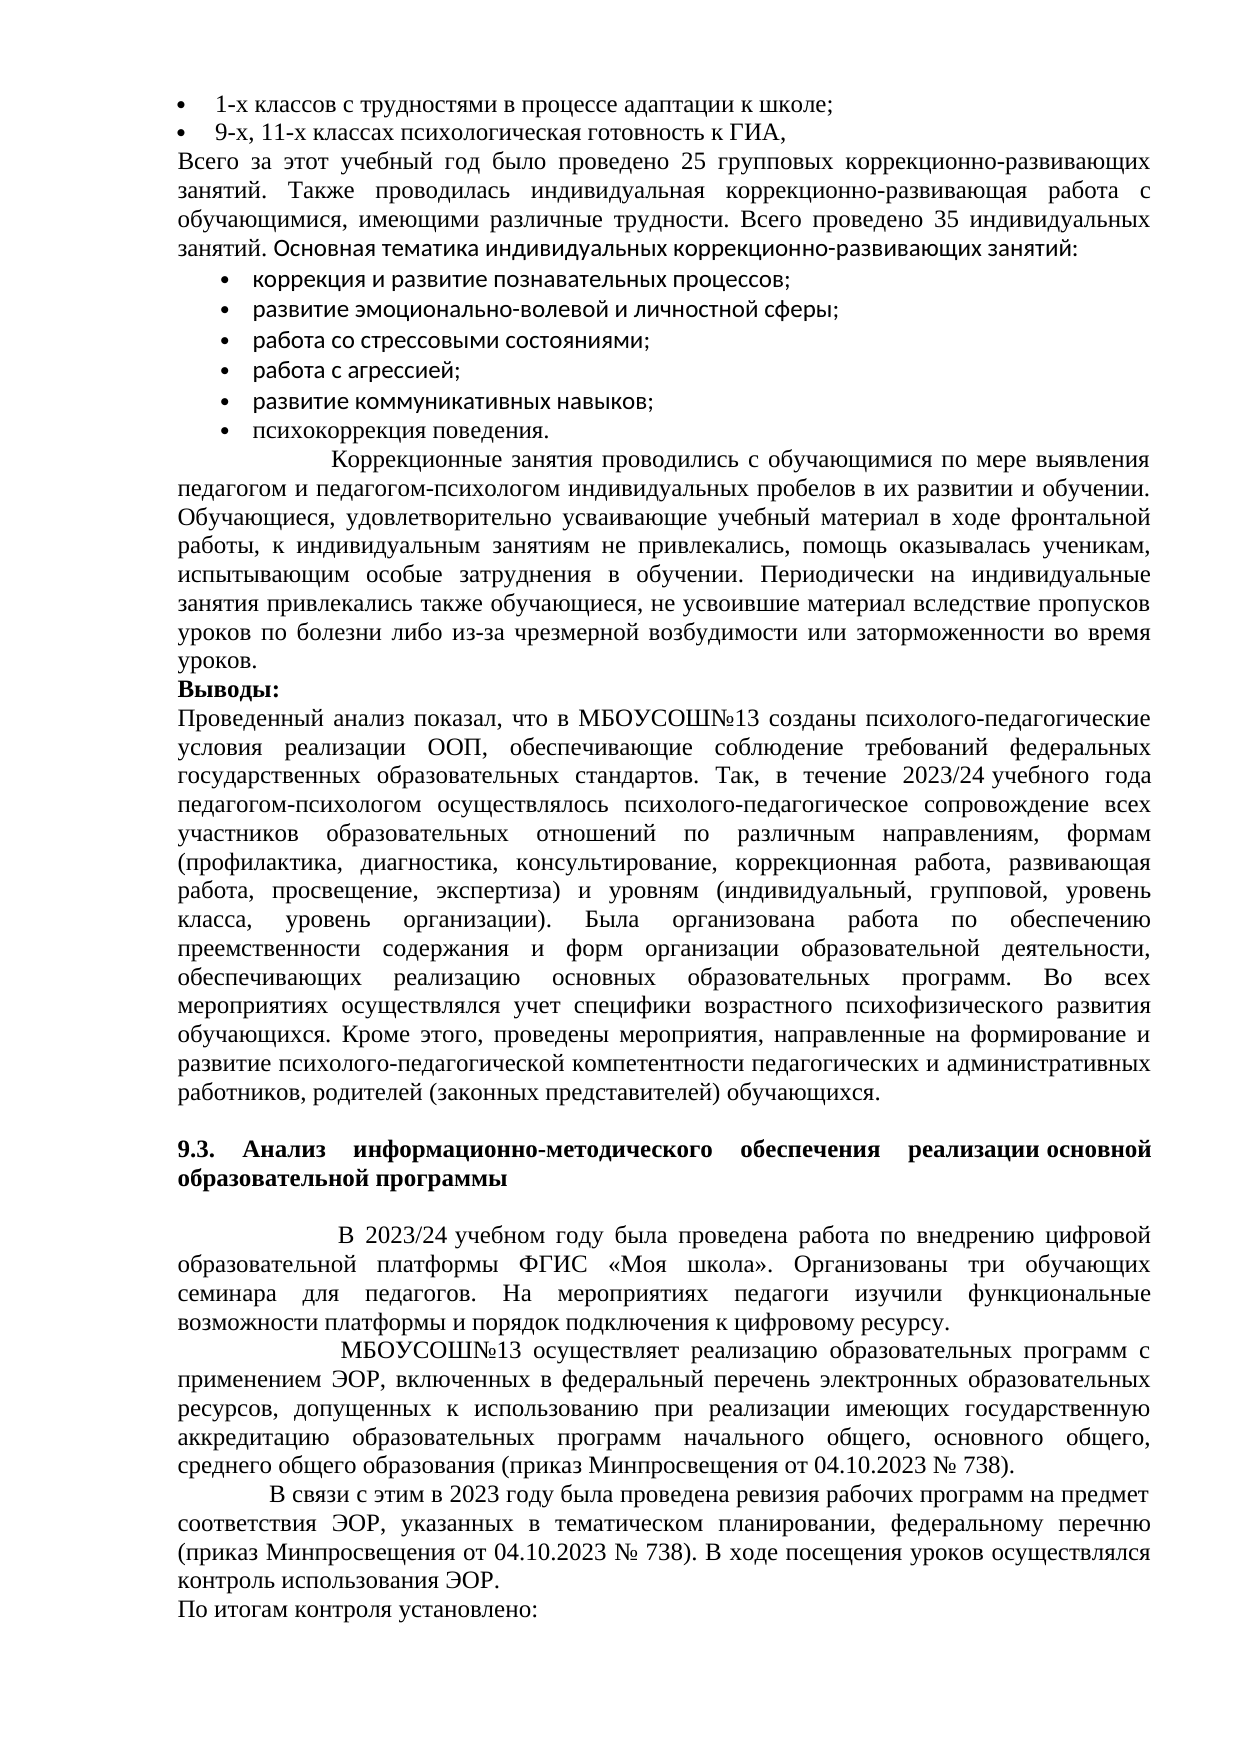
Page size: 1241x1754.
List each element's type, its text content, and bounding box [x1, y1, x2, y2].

text В 2023/24 учебном году была проведена работа по внедрению цифровой образовательной платформы ФГИС «Моя школа». Организованы три обучающих семинара для педагогов. На мероприятиях педагоги изучили функциональные возможности платформы и порядок подключения к цифровому ресурсу. [177, 1221, 1152, 1336]
list психокоррекция поведения. [221, 416, 1133, 444]
list 1-х классов с трудностями в процессе адаптации к школе; [177, 89, 1152, 117]
text МБОУСОШ№13 осуществляет реализацию образовательных программ с применением ЭОР, включенных в федеральный перечень электронных образовательных ресурсов, допущенных к использованию при реализации имеющих государственную аккредитацию образовательных программ начального общего, основного общего, среднего общего образования (приказ Минпросвещения от 04.10.2023 № 738). [177, 1336, 1152, 1479]
text По итогам контроля установлено: [177, 1594, 1152, 1623]
list коррекция и развитие познавательных процессов; [221, 263, 1133, 293]
text Коррекционные занятия проводились с обучающимися по мере выявления педагогом и педагогом-психологом индивидуальных пробелов в их развитии и обучении. Обучающиеся, удовлетворительно усваивающие учебный материал в ходе фронтальной работы, к индивидуальным занятиям не привлекались, помощь оказывалась ученикам, испытывающим особые затруднения в обучении. Периодически на индивидуальные занятия привлекались также обучающиеся, не усвоившие материал вследствие пропусков уроков по болезни либо из-за чрезмерной возбудимости или заторможенности во время уроков. [177, 444, 1152, 674]
list работа с агрессией; [221, 354, 1133, 385]
text 9.3. Анализ информационно-методического обеспечения реализации основной образовательной программы [177, 1134, 1152, 1192]
list развитие коммуникативных навыков; [221, 385, 1133, 416]
list работа со стрессовыми состояниями; [221, 324, 1133, 354]
text Всего за этот учебный год было проведено 25 групповых коррекционно-развивающих занятий. Также проводилась индивидуальная коррекционно-развивающая работа с обучающимися, имеющими различные трудности. Всего проведено 35 индивидуальных занятий. Основная тематика индивидуальных коррекционно-развивающих занятий: [177, 146, 1152, 263]
text В связи с этим в 2023 году была проведена ревизия рабочих программ на предмет соответствия ЭОР, указанных в тематическом планировании, федеральному перечню (приказ Минпросвещения от 04.10.2023 № 738). В ходе посещения уроков осуществлялся контроль использования ЭОР. [177, 1479, 1152, 1594]
list 9-х, 11-х классах психологическая готовность к ГИА, [177, 117, 1152, 146]
text Выводы: [177, 674, 1152, 703]
text Проведенный анализ показал, что в МБОУСОШ№13 созданы психолого-педагогические условия реализации ООП, обеспечивающие соблюдение требований федеральных государственных образовательных стандартов. Так, в течение 2023/24 учебного года педагогом-психологом осуществлялось психолого-педагогическое сопровождение всех участников образовательных отношений по различным направлениям, формам (профилактика, диагностика, консультирование, коррекционная работа, развивающая работа, просвещение, экспертиза) и уровням (индивидуальный, групповой, уровень класса, уровень организации). Была организована работа по обеспечению преемственности содержания и форм организации образовательной деятельности, обеспечивающих реализацию основных образовательных программ. Во всех мероприятиях осуществлялся учет специфики возрастного психофизического развития обучающихся. Кроме этого, проведены мероприятия, направленные на формирование и развитие психолого-педагогической компетентности педагогических и административных работников, родителей (законных представителей) обучающихся. [177, 703, 1152, 1106]
list развитие эмоционально-волевой и личностной сферы; [221, 293, 1133, 324]
